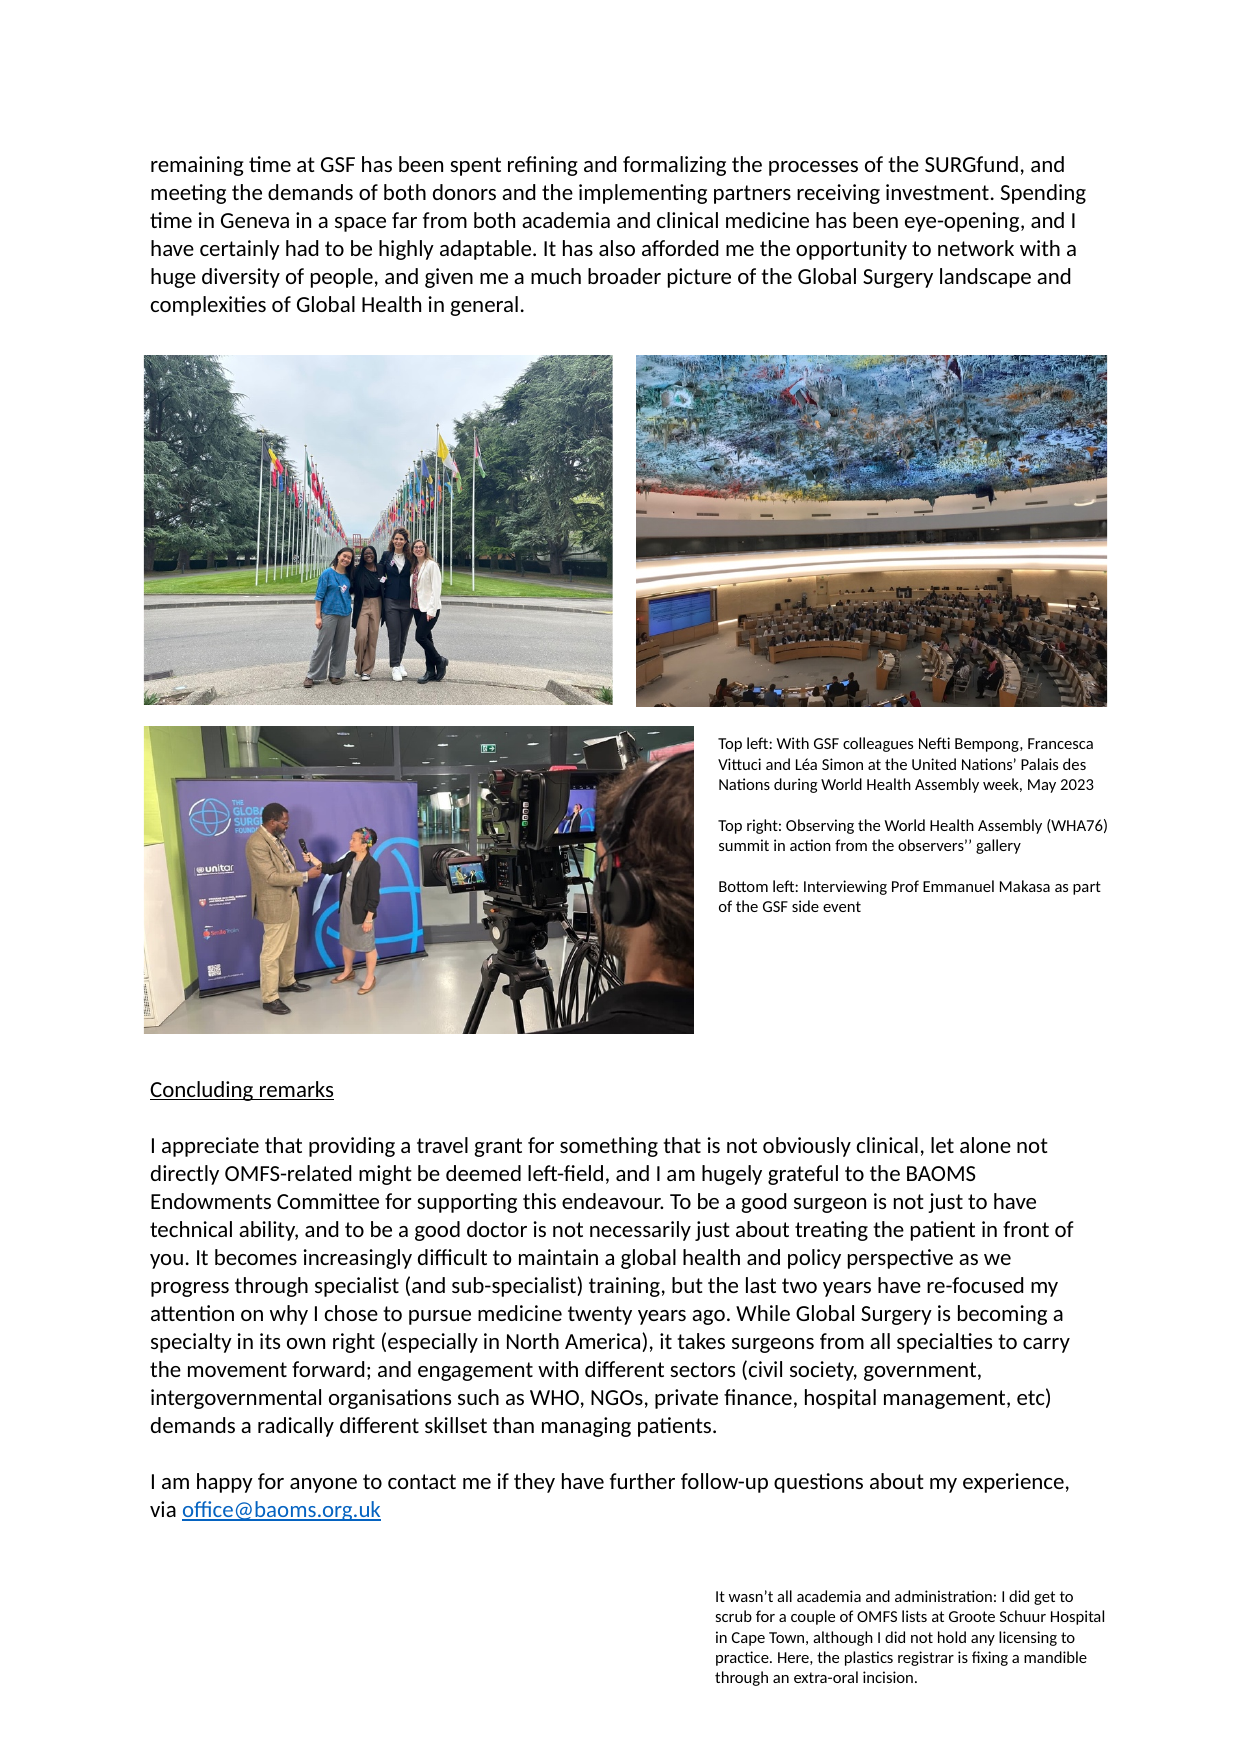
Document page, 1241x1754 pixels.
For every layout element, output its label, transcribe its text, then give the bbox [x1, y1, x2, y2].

picture [143, 355, 612, 705]
text Concluding remarks [150, 1075, 1090, 1103]
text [150, 150, 1090, 318]
picture [636, 355, 1107, 707]
text I appreciate that providing a travel grant for something that is not obviously clinical, let alone not directly OMFS-related might be deemed left-field, and I am hugely grateful to the BAOMS Endowments Committee for supporting this endeavour. To be a good surgeon is not just to have technical ability, and to be a good doctor is not necessarily just about treating the patient in front of you. It becomes increasingly difficult to maintain a global health and policy perspective as we progress through specialist (and sub-specialist) training, but the last two years have re-focused my attention on why I chose to pursue medicine twenty years ago. While Global Surgery is becoming a specialty in its own right (especially in North America), it takes surgeons from all specialties to carry the movement forward; and engagement with different sectors (civil society, government, intergovernmental organisations such as WHO, NGOs, private finance, hospital management, etc) demands a radically different skillset than managing patients. [150, 1131, 1090, 1439]
picture [143, 726, 694, 1034]
text I am happy for anyone to contact me if they have further follow-up questions about my experience, via office@baoms.org.uk [150, 1467, 1090, 1523]
